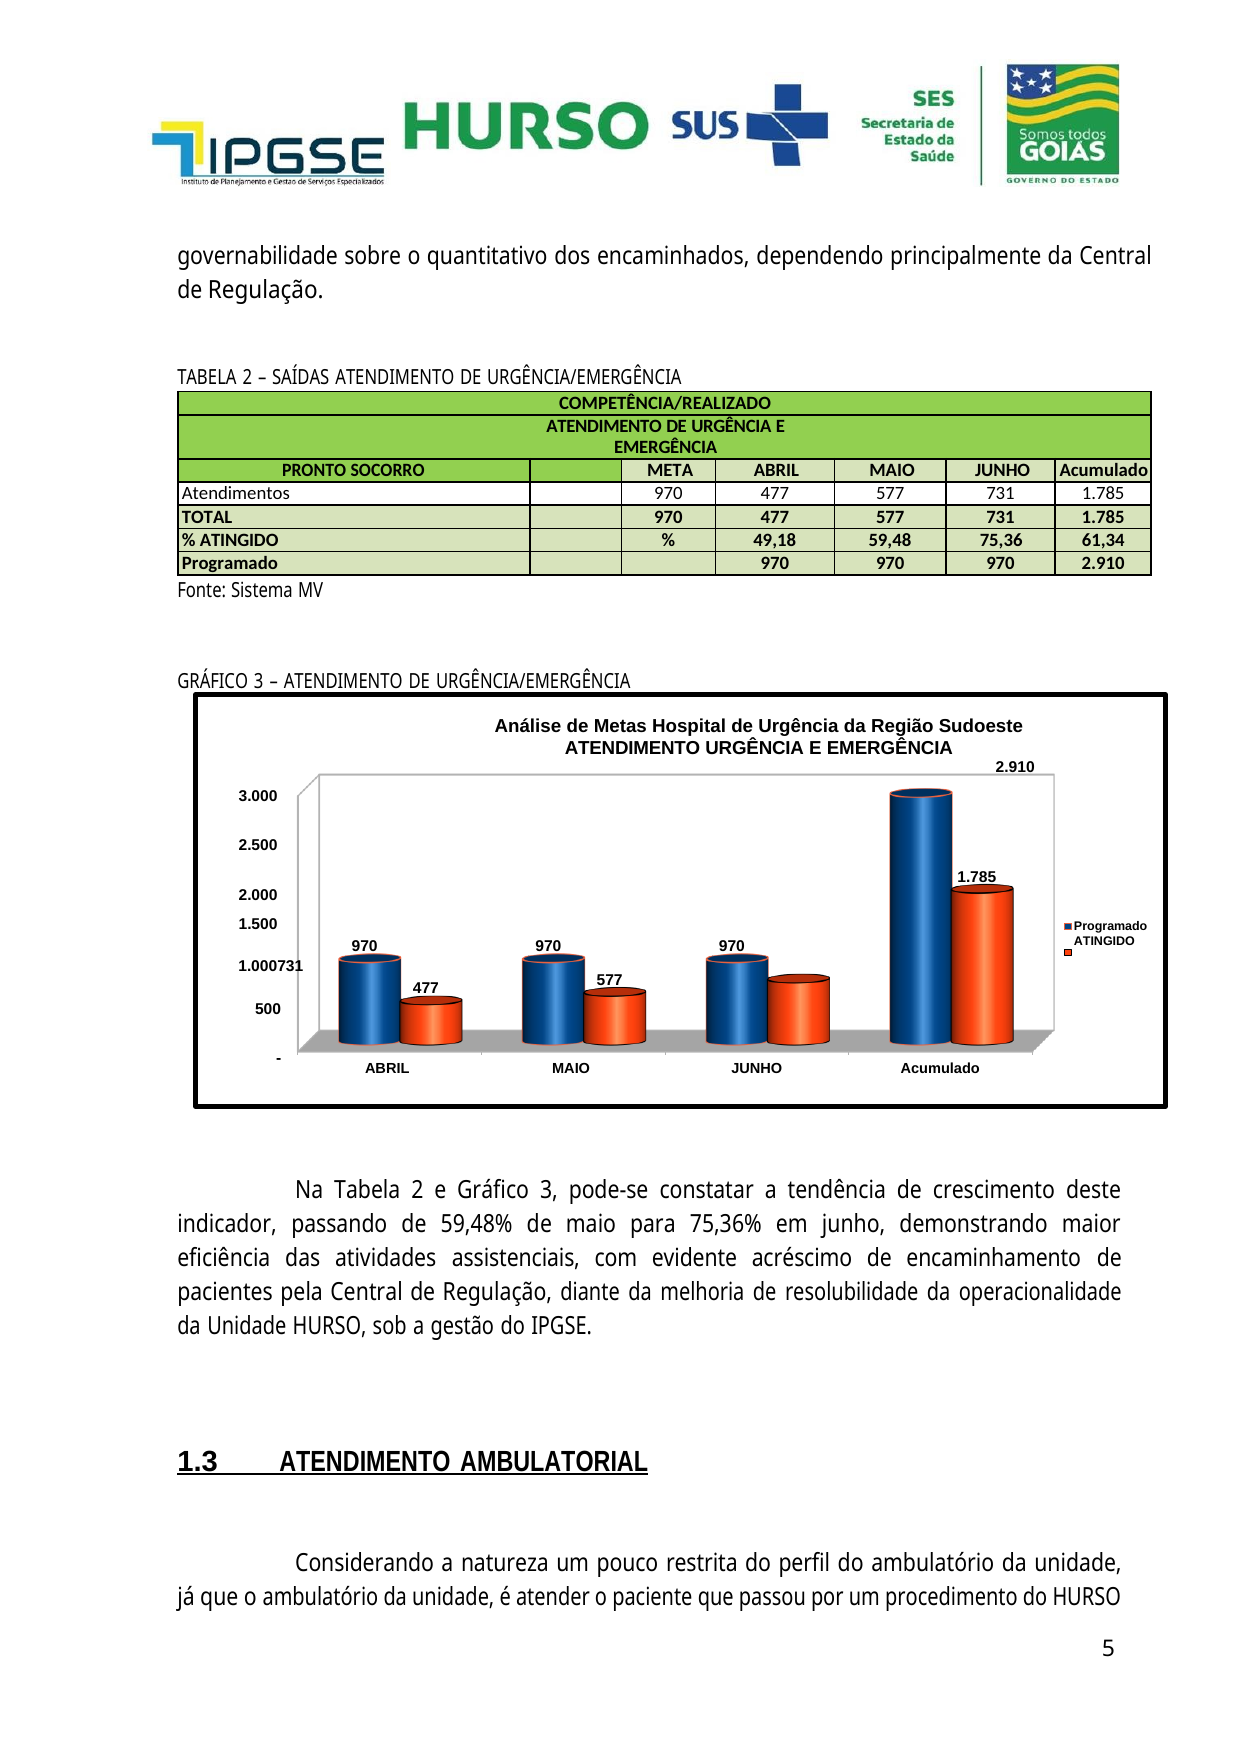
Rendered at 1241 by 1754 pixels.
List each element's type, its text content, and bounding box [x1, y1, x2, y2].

text Na Tabela 2 e Gráfico 3, pode-se constatar a tendência de crescimento deste indicador, passando de 59,48% de maio para 75,36% em junho, demonstrando maior eficiência das atividades assistenciais, com evidente acréscimo de encaminhamento de pacientes pela Central de Regulação, diante da melhoria de resolubilidade da operacionalidade da Unidade HURSO, sob a gestão do IPGSE. [177, 1171, 1122, 1342]
table_cell 577 [835, 506, 945, 528]
table_cell 477 [716, 506, 834, 528]
table_cell 49,18 [716, 529, 834, 551]
table_cell Acumulado [1056, 460, 1150, 481]
table_cell 59,48 [835, 529, 945, 551]
table_cell 75,36 [947, 529, 1054, 551]
table_cell 2.910 [1056, 552, 1150, 574]
table_cell [531, 506, 621, 528]
table_cell Atendimentos [179, 483, 529, 504]
text Fonte: Sistema MV [177, 576, 1163, 604]
table_cell 577 [835, 483, 945, 504]
table_cell % ATINGIDO [179, 529, 529, 551]
table_cell TOTAL [179, 506, 529, 528]
table_cell ATENDIMENTO DE URGÊNCIA E EMERGÊNCIA [179, 416, 1150, 458]
table_cell [531, 483, 621, 504]
picture [147, 117, 391, 187]
picture [296, 773, 1055, 1053]
table_cell 731 [947, 483, 1054, 504]
table_cell META [622, 460, 715, 481]
text governabilidade sobre o quantitativo dos encaminhados, dependendo principalmente da Central de Regulação. [177, 237, 1163, 305]
table_cell 970 [835, 552, 945, 574]
text GRÁFICO 3 – ATENDIMENTO DE URGÊNCIA/EMERGÊNCIA [177, 666, 1163, 694]
table_cell 61,34 [1056, 529, 1150, 551]
subtitle ATENDIMENTO AMBULATORIAL [177, 1444, 1163, 1478]
table_cell [531, 460, 621, 481]
table_cell MAIO [835, 460, 945, 481]
table_cell Programado [179, 552, 529, 574]
table_cell 477 [716, 483, 834, 504]
table_cell 970 [622, 483, 715, 504]
table_cell 970 [947, 552, 1054, 574]
table_cell [531, 529, 621, 551]
table_cell 970 [622, 506, 715, 528]
table_cell 970 [716, 552, 834, 574]
table_cell % [622, 529, 715, 551]
table_cell 1.785 [1056, 506, 1150, 528]
table_header COMPETÊNCIA/REALIZADO [179, 392, 1150, 414]
table_cell 731 [947, 506, 1054, 528]
table_cell PRONTO SOCORRO [179, 460, 529, 481]
picture [401, 59, 1120, 187]
table_cell ABRIL [716, 460, 834, 481]
table_cell [622, 552, 715, 574]
table_cell [531, 552, 621, 574]
text TABELA 2 – SAÍDAS ATENDIMENTO DE URGÊNCIA/EMERGÊNCIA [177, 362, 1163, 391]
table_cell 1.785 [1056, 483, 1150, 504]
table_cell JUNHO [947, 460, 1054, 481]
